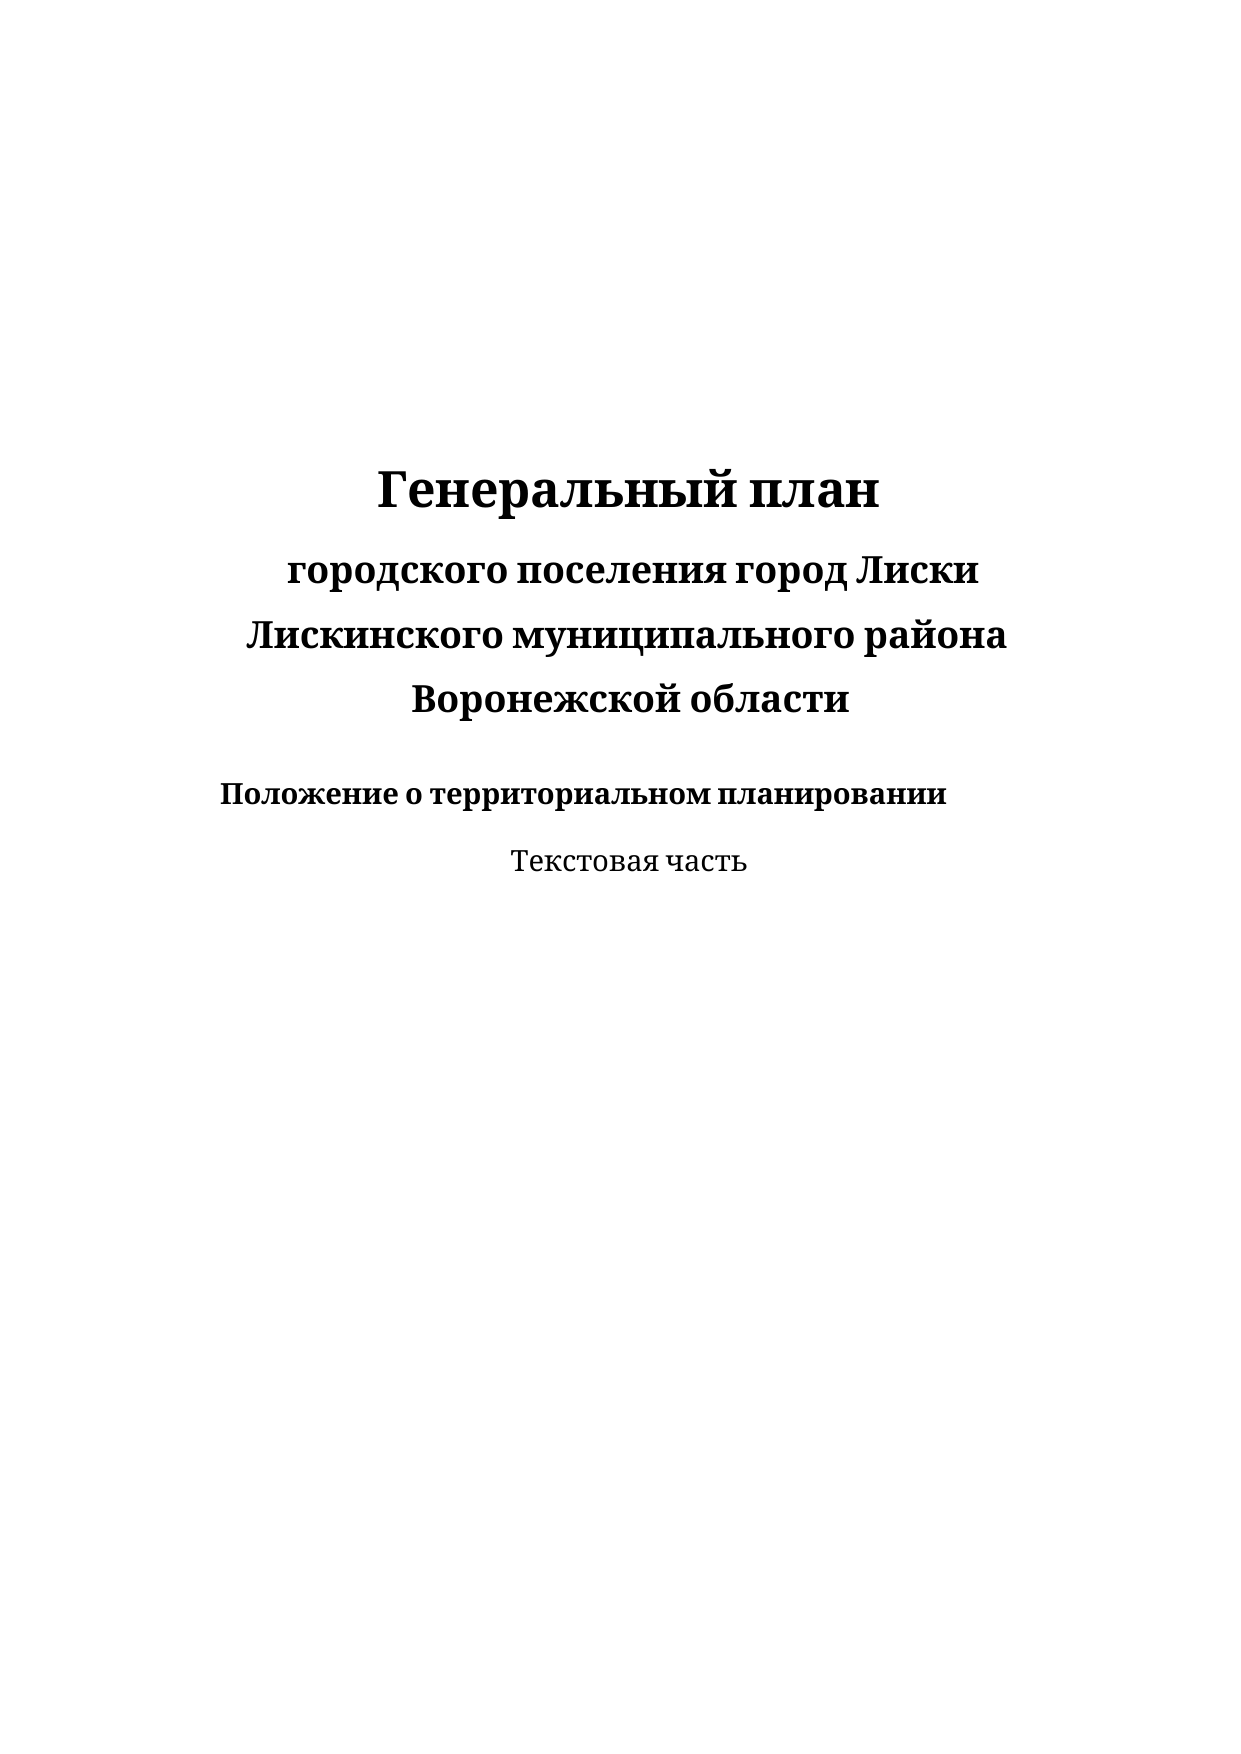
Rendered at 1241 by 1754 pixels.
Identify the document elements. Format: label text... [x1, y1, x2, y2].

text Воронежской области [106, 679, 1154, 722]
text городского поселения город Лиски [270, 550, 988, 593]
text Положение о территориальном планировании [180, 778, 992, 811]
text Лискинского муниципального района [106, 614, 1154, 658]
text Текстовая часть [339, 846, 919, 879]
text Генеральный план [270, 463, 988, 520]
